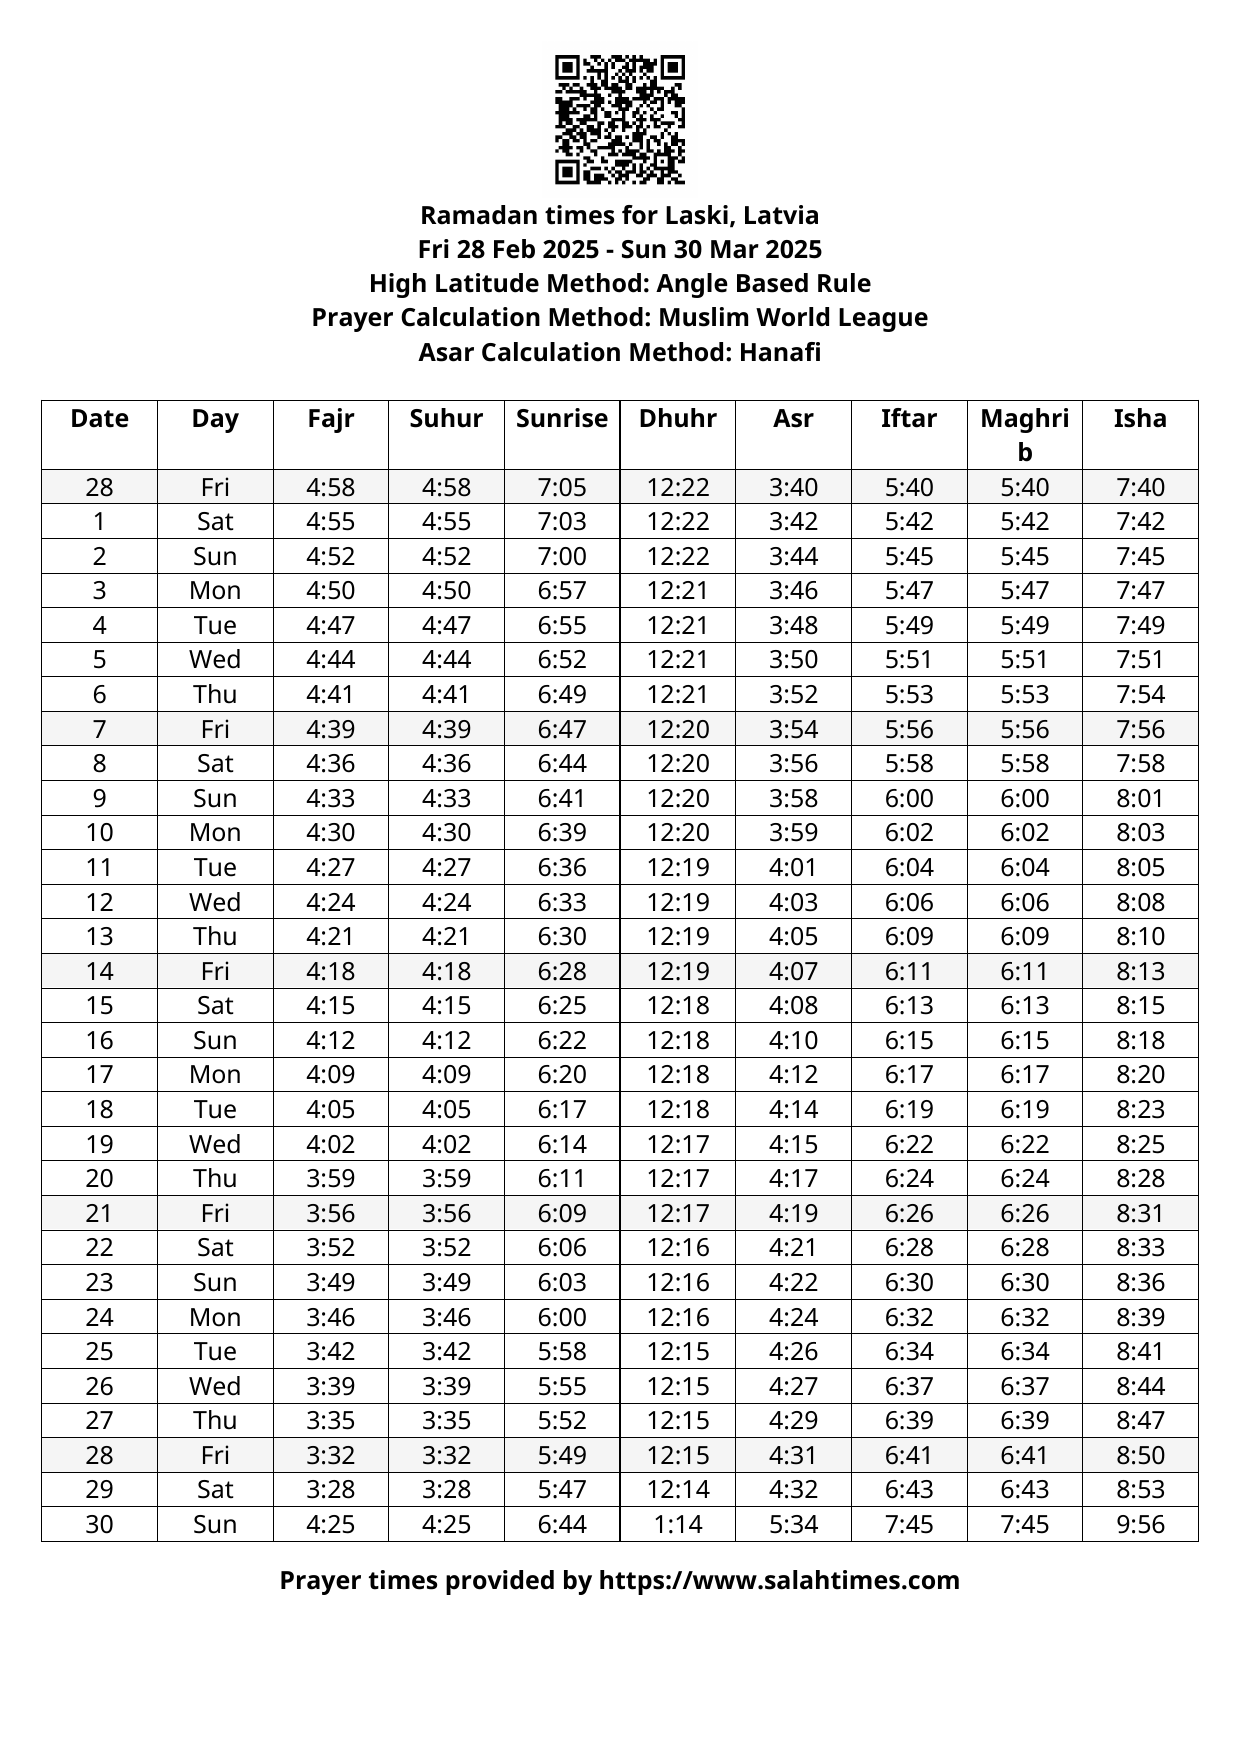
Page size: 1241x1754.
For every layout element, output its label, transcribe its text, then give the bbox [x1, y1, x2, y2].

table_cell Sat [158, 989, 273, 1022]
table_cell 5:58 [968, 746, 1082, 780]
table_cell 10 [42, 816, 157, 849]
table_cell 8:25 [1083, 1127, 1198, 1160]
table_cell 30 [42, 1507, 157, 1541]
table_cell 4:24 [389, 885, 504, 918]
table_cell 4:39 [389, 712, 504, 745]
table_cell 5:34 [736, 1507, 851, 1541]
table_cell Fri [158, 1438, 273, 1472]
table_cell 4:33 [389, 781, 504, 814]
table_cell 4:10 [736, 1023, 851, 1057]
text Asar Calculation Method: Hanafi [42, 334, 1198, 368]
table_cell 12:15 [621, 1334, 735, 1368]
table_cell 7:05 [505, 470, 619, 503]
table_cell 1 [42, 504, 157, 538]
table_cell 4:27 [389, 850, 504, 884]
table_cell 24 [42, 1300, 157, 1333]
table_cell 6:32 [968, 1300, 1082, 1333]
table_cell 7:03 [505, 504, 619, 538]
table_cell 6:17 [968, 1058, 1082, 1091]
table_cell 5:56 [852, 712, 967, 745]
table_cell 7:40 [1083, 470, 1198, 503]
table_cell 6:02 [852, 816, 967, 849]
table_cell 6:28 [505, 954, 619, 987]
table_cell 8:50 [1083, 1438, 1198, 1472]
table_cell Tue [158, 608, 273, 642]
table_cell 3:59 [274, 1161, 388, 1195]
table_cell 6:41 [505, 781, 619, 814]
table_cell 4:14 [736, 1092, 851, 1126]
table_cell Sun [158, 781, 273, 814]
table_cell 6:15 [968, 1023, 1082, 1057]
table_cell 2 [42, 539, 157, 572]
table_cell 6:09 [852, 919, 967, 953]
table_cell 3:56 [736, 746, 851, 780]
table_cell 4:12 [274, 1023, 388, 1057]
table_cell 5:40 [852, 470, 967, 503]
table_cell Fri [158, 470, 273, 503]
table_cell 12:18 [621, 989, 735, 1022]
table_cell 6:28 [968, 1231, 1082, 1264]
table_cell 7:56 [1083, 712, 1198, 745]
table_cell 6:09 [968, 919, 1082, 953]
table_cell Wed [158, 1369, 273, 1402]
table_cell 8:39 [1083, 1300, 1198, 1333]
table_cell 6:13 [852, 989, 967, 1022]
table_cell 8:01 [1083, 781, 1198, 814]
table_cell Sun [158, 1023, 273, 1057]
table_cell Wed [158, 643, 273, 676]
table_cell 12:18 [621, 1092, 735, 1126]
table_cell 6:00 [505, 1300, 619, 1333]
table_cell 4:36 [274, 746, 388, 780]
table_cell 16 [42, 1023, 157, 1057]
table_cell 5:45 [968, 539, 1082, 572]
table_cell 5:47 [968, 574, 1082, 607]
table_cell 6:11 [505, 1161, 619, 1195]
table_cell 4:41 [274, 677, 388, 711]
table_cell Sat [158, 1473, 273, 1506]
table_cell 6:44 [505, 1507, 619, 1541]
table_cell 6:43 [852, 1473, 967, 1506]
table_cell 6:22 [505, 1023, 619, 1057]
table_cell 9 [42, 781, 157, 814]
table_cell 6:37 [852, 1369, 967, 1402]
table_cell 4:12 [736, 1058, 851, 1091]
table_cell 12:20 [621, 712, 735, 745]
table_cell 4 [42, 608, 157, 642]
table_cell 5:58 [852, 746, 967, 780]
table_cell Thu [158, 677, 273, 711]
table_cell 12:16 [621, 1300, 735, 1333]
table_cell 4:22 [736, 1265, 851, 1299]
table_cell Tue [158, 1334, 273, 1368]
table_cell 15 [42, 989, 157, 1022]
table_cell 7:00 [505, 539, 619, 572]
picture [542, 41, 699, 198]
table_cell 7:42 [1083, 504, 1198, 538]
table_cell 3:42 [274, 1334, 388, 1368]
table_cell 6:22 [852, 1127, 967, 1160]
table_cell 6:52 [505, 643, 619, 676]
table_cell 7:51 [1083, 643, 1198, 676]
table_cell 3:48 [736, 608, 851, 642]
table_cell 12:21 [621, 643, 735, 676]
text Prayer Calculation Method: Muslim World League [42, 300, 1198, 334]
table_cell 6:36 [505, 850, 619, 884]
table_cell 29 [42, 1473, 157, 1506]
table_cell 4:15 [389, 989, 504, 1022]
table_cell 3:42 [389, 1334, 504, 1368]
table_header Date [42, 401, 157, 469]
table_cell 6:30 [968, 1265, 1082, 1299]
table_cell 12:15 [621, 1369, 735, 1402]
table_cell 12:16 [621, 1265, 735, 1299]
table_cell 3:28 [389, 1473, 504, 1506]
table_cell 6:41 [968, 1438, 1082, 1472]
table_cell 3:46 [736, 574, 851, 607]
table_cell 3:35 [389, 1404, 504, 1437]
table_cell 6:55 [505, 608, 619, 642]
table_cell Mon [158, 816, 273, 849]
table_cell 6:11 [968, 954, 1082, 987]
table_cell 6:00 [852, 781, 967, 814]
table_cell 21 [42, 1196, 157, 1229]
table_cell 6:22 [968, 1127, 1082, 1160]
table_cell 4:58 [389, 470, 504, 503]
table_cell 6:19 [968, 1092, 1082, 1126]
table_cell 6:19 [852, 1092, 967, 1126]
table_cell 8:33 [1083, 1231, 1198, 1264]
table_cell Fri [158, 712, 273, 745]
table_cell 3 [42, 574, 157, 607]
table_cell 8 [42, 746, 157, 780]
table_cell 5:56 [968, 712, 1082, 745]
table_cell 6:43 [968, 1473, 1082, 1506]
table_cell 6:37 [968, 1369, 1082, 1402]
table_cell 12:18 [621, 1023, 735, 1057]
table_cell 7 [42, 712, 157, 745]
table_cell 8:13 [1083, 954, 1198, 987]
table_cell 12:14 [621, 1473, 735, 1506]
table_cell 5:49 [852, 608, 967, 642]
table_cell 3:44 [736, 539, 851, 572]
table_cell Thu [158, 1404, 273, 1437]
table_cell 4:58 [274, 470, 388, 503]
table_cell 4:52 [274, 539, 388, 572]
table_cell 12:15 [621, 1438, 735, 1472]
table_cell 8:15 [1083, 989, 1198, 1022]
table_cell 6:24 [852, 1161, 967, 1195]
table_cell 3:52 [736, 677, 851, 711]
table_cell Mon [158, 574, 273, 607]
table_cell 12:20 [621, 781, 735, 814]
table_cell 6:32 [852, 1300, 967, 1333]
table_cell 12:21 [621, 574, 735, 607]
table_cell 4:25 [389, 1507, 504, 1541]
table_cell 6:06 [505, 1231, 619, 1264]
table_cell 4:52 [389, 539, 504, 572]
table_cell 8:36 [1083, 1265, 1198, 1299]
table_cell 4:32 [736, 1473, 851, 1506]
table_cell 8:47 [1083, 1404, 1198, 1437]
table_cell 6:26 [852, 1196, 967, 1229]
table_cell 6:03 [505, 1265, 619, 1299]
table_cell 4:18 [389, 954, 504, 987]
table_cell 6:57 [505, 574, 619, 607]
table_cell 3:39 [389, 1369, 504, 1402]
table_cell Thu [158, 919, 273, 953]
table_cell 6:25 [505, 989, 619, 1022]
table_cell 5:52 [505, 1404, 619, 1437]
table_cell 5:58 [505, 1334, 619, 1368]
table_cell 8:18 [1083, 1023, 1198, 1057]
table_cell 4:09 [389, 1058, 504, 1091]
table_cell 5 [42, 643, 157, 676]
table_cell 6:02 [968, 816, 1082, 849]
table_cell Sat [158, 746, 273, 780]
table_cell 5:53 [852, 677, 967, 711]
table_cell 11 [42, 850, 157, 884]
table_cell Fri [158, 1196, 273, 1229]
table_cell 12:18 [621, 1058, 735, 1091]
table_cell 14 [42, 954, 157, 987]
table_cell 3:56 [389, 1196, 504, 1229]
table_cell 4:47 [274, 608, 388, 642]
table_cell 8:23 [1083, 1092, 1198, 1126]
table_cell 8:08 [1083, 885, 1198, 918]
table_cell 6:13 [968, 989, 1082, 1022]
table_cell 6:15 [852, 1023, 967, 1057]
table_cell 4:33 [274, 781, 388, 814]
table_cell 8:44 [1083, 1369, 1198, 1402]
table_cell 4:44 [274, 643, 388, 676]
table_cell 13 [42, 919, 157, 953]
table_header Isha [1083, 401, 1198, 469]
table_cell 6:44 [505, 746, 619, 780]
table_cell 12:22 [621, 504, 735, 538]
table_cell 6:09 [505, 1196, 619, 1229]
table_cell 5:51 [852, 643, 967, 676]
table_cell 4:19 [736, 1196, 851, 1229]
table_cell 7:58 [1083, 746, 1198, 780]
table_cell 6:17 [505, 1092, 619, 1126]
table_cell 5:47 [505, 1473, 619, 1506]
table_cell 7:45 [968, 1507, 1082, 1541]
table_cell 6:04 [852, 850, 967, 884]
table_cell 6:39 [968, 1404, 1082, 1437]
table_cell 5:53 [968, 677, 1082, 711]
table_header Maghrib [968, 401, 1082, 469]
table_cell 17 [42, 1058, 157, 1091]
table_header Iftar [852, 401, 967, 469]
table_cell 28 [42, 470, 157, 503]
table_cell 6:11 [852, 954, 967, 987]
table_header Fajr [274, 401, 388, 469]
table_cell 5:45 [852, 539, 967, 572]
table_cell 3:50 [736, 643, 851, 676]
table_cell 6:39 [852, 1404, 967, 1437]
table_cell 6:30 [505, 919, 619, 953]
table_cell 4:08 [736, 989, 851, 1022]
table_cell 26 [42, 1369, 157, 1402]
table_header Dhuhr [621, 401, 735, 469]
table_cell 6:14 [505, 1127, 619, 1160]
table_cell Sat [158, 504, 273, 538]
table_cell 4:31 [736, 1438, 851, 1472]
table_cell 3:42 [736, 504, 851, 538]
table_cell 4:15 [736, 1127, 851, 1160]
table_cell 28 [42, 1438, 157, 1472]
table_cell 4:30 [274, 816, 388, 849]
table_cell 6:00 [968, 781, 1082, 814]
table_cell 12:17 [621, 1196, 735, 1229]
table_cell 12:20 [621, 816, 735, 849]
table_cell 6:20 [505, 1058, 619, 1091]
table_cell 7:54 [1083, 677, 1198, 711]
table_cell 12:17 [621, 1161, 735, 1195]
table_cell 12:19 [621, 850, 735, 884]
table_cell 6:33 [505, 885, 619, 918]
table_cell 3:58 [736, 781, 851, 814]
table_cell 4:18 [274, 954, 388, 987]
table_cell 8:03 [1083, 816, 1198, 849]
table_cell 4:26 [736, 1334, 851, 1368]
table_cell 8:41 [1083, 1334, 1198, 1368]
table_cell 12:19 [621, 954, 735, 987]
table_cell 1:14 [621, 1507, 735, 1541]
table_cell 23 [42, 1265, 157, 1299]
table_cell 4:47 [389, 608, 504, 642]
table_cell 8:10 [1083, 919, 1198, 953]
table_cell 6:39 [505, 816, 619, 849]
table_cell 8:28 [1083, 1161, 1198, 1195]
table_cell 4:21 [274, 919, 388, 953]
table_cell 12:22 [621, 539, 735, 572]
table_cell 4:02 [389, 1127, 504, 1160]
table_cell 12:17 [621, 1127, 735, 1160]
table_cell 4:30 [389, 816, 504, 849]
table_cell Sun [158, 1265, 273, 1299]
table_cell 3:52 [274, 1231, 388, 1264]
table_cell 6:06 [852, 885, 967, 918]
table_cell 12:21 [621, 677, 735, 711]
table_cell 12 [42, 885, 157, 918]
table_cell 5:49 [505, 1438, 619, 1472]
table_cell 3:59 [389, 1161, 504, 1195]
table_cell 3:56 [274, 1196, 388, 1229]
table_cell 25 [42, 1334, 157, 1368]
table_cell 6:41 [852, 1438, 967, 1472]
table_cell 4:05 [736, 919, 851, 953]
table_cell 12:16 [621, 1231, 735, 1264]
table_cell 4:03 [736, 885, 851, 918]
table_cell 6:24 [968, 1161, 1082, 1195]
table_cell 19 [42, 1127, 157, 1160]
table_cell 5:49 [968, 608, 1082, 642]
table_cell 3:49 [274, 1265, 388, 1299]
table_cell 4:41 [389, 677, 504, 711]
table_cell Sun [158, 539, 273, 572]
table_cell 6:49 [505, 677, 619, 711]
table_cell 8:20 [1083, 1058, 1198, 1091]
table_cell 9:56 [1083, 1507, 1198, 1541]
table_cell 6:26 [968, 1196, 1082, 1229]
text High Latitude Method: Angle Based Rule [42, 266, 1198, 300]
table_cell 20 [42, 1161, 157, 1195]
table_cell 7:49 [1083, 608, 1198, 642]
table_cell 8:05 [1083, 850, 1198, 884]
table_header Day [158, 401, 273, 469]
table_cell 4:17 [736, 1161, 851, 1195]
table_cell 6:47 [505, 712, 619, 745]
table_cell 3:32 [389, 1438, 504, 1472]
table_cell Fri [158, 954, 273, 987]
table_cell Tue [158, 1092, 273, 1126]
table_cell Mon [158, 1300, 273, 1333]
table_cell 4:27 [274, 850, 388, 884]
table_cell 3:39 [274, 1369, 388, 1402]
table_cell Thu [158, 1161, 273, 1195]
table_cell 12:19 [621, 885, 735, 918]
table_cell Wed [158, 885, 273, 918]
table_cell 4:50 [274, 574, 388, 607]
table_cell 4:05 [274, 1092, 388, 1126]
table_cell 3:54 [736, 712, 851, 745]
table_cell 6:28 [852, 1231, 967, 1264]
table_cell 12:19 [621, 919, 735, 953]
table_cell 27 [42, 1404, 157, 1437]
table_cell 3:32 [274, 1438, 388, 1472]
table_cell 8:53 [1083, 1473, 1198, 1506]
table_cell 6:17 [852, 1058, 967, 1091]
table_cell 12:21 [621, 608, 735, 642]
table_header Sunrise [505, 401, 619, 469]
table_cell 12:15 [621, 1404, 735, 1437]
table_cell 6:04 [968, 850, 1082, 884]
table_cell 7:47 [1083, 574, 1198, 607]
table_cell 4:55 [389, 504, 504, 538]
table_cell Sun [158, 1507, 273, 1541]
table_cell 22 [42, 1231, 157, 1264]
table_cell Tue [158, 850, 273, 884]
table_cell 4:15 [274, 989, 388, 1022]
table_cell 4:25 [274, 1507, 388, 1541]
table_cell 5:42 [852, 504, 967, 538]
table_cell 6 [42, 677, 157, 711]
table_cell 6:34 [852, 1334, 967, 1368]
table_cell 4:39 [274, 712, 388, 745]
table_cell 4:50 [389, 574, 504, 607]
table_cell 8:31 [1083, 1196, 1198, 1229]
table_cell 7:45 [1083, 539, 1198, 572]
table_cell 3:28 [274, 1473, 388, 1506]
table_cell 4:02 [274, 1127, 388, 1160]
table_cell 4:09 [274, 1058, 388, 1091]
table_cell 4:24 [274, 885, 388, 918]
table_cell 3:35 [274, 1404, 388, 1437]
text Ramadan times for Laski, Latvia [42, 198, 1198, 232]
table_cell Sat [158, 1231, 273, 1264]
table_cell 4:24 [736, 1300, 851, 1333]
table_cell 4:55 [274, 504, 388, 538]
table_cell 12:22 [621, 470, 735, 503]
table_cell 18 [42, 1092, 157, 1126]
text Prayer times provided by https://www.salahtimes.com [42, 1563, 1198, 1597]
table_cell 5:51 [968, 643, 1082, 676]
table_cell Wed [158, 1127, 273, 1160]
table_cell 4:36 [389, 746, 504, 780]
table_header Asr [736, 401, 851, 469]
table_cell 6:06 [968, 885, 1082, 918]
text Fri 28 Feb 2025 - Sun 30 Mar 2025 [42, 232, 1198, 266]
table_cell 5:47 [852, 574, 967, 607]
table_cell 4:29 [736, 1404, 851, 1437]
table_cell 4:05 [389, 1092, 504, 1126]
table_cell 3:59 [736, 816, 851, 849]
table_header Suhur [389, 401, 504, 469]
table_cell 5:40 [968, 470, 1082, 503]
table_cell 6:30 [852, 1265, 967, 1299]
table_cell 12:20 [621, 746, 735, 780]
table_cell 3:52 [389, 1231, 504, 1264]
table_cell 4:21 [389, 919, 504, 953]
table_cell 4:21 [736, 1231, 851, 1264]
table_cell Mon [158, 1058, 273, 1091]
table_cell 3:46 [389, 1300, 504, 1333]
table_cell 3:46 [274, 1300, 388, 1333]
table_cell 3:40 [736, 470, 851, 503]
table_cell 4:12 [389, 1023, 504, 1057]
table_cell 6:34 [968, 1334, 1082, 1368]
table_cell 4:27 [736, 1369, 851, 1402]
table_cell 3:49 [389, 1265, 504, 1299]
table_cell 7:45 [852, 1507, 967, 1541]
table_cell 5:42 [968, 504, 1082, 538]
table_cell 4:07 [736, 954, 851, 987]
table_cell 5:55 [505, 1369, 619, 1402]
table_cell 4:44 [389, 643, 504, 676]
table_cell 4:01 [736, 850, 851, 884]
